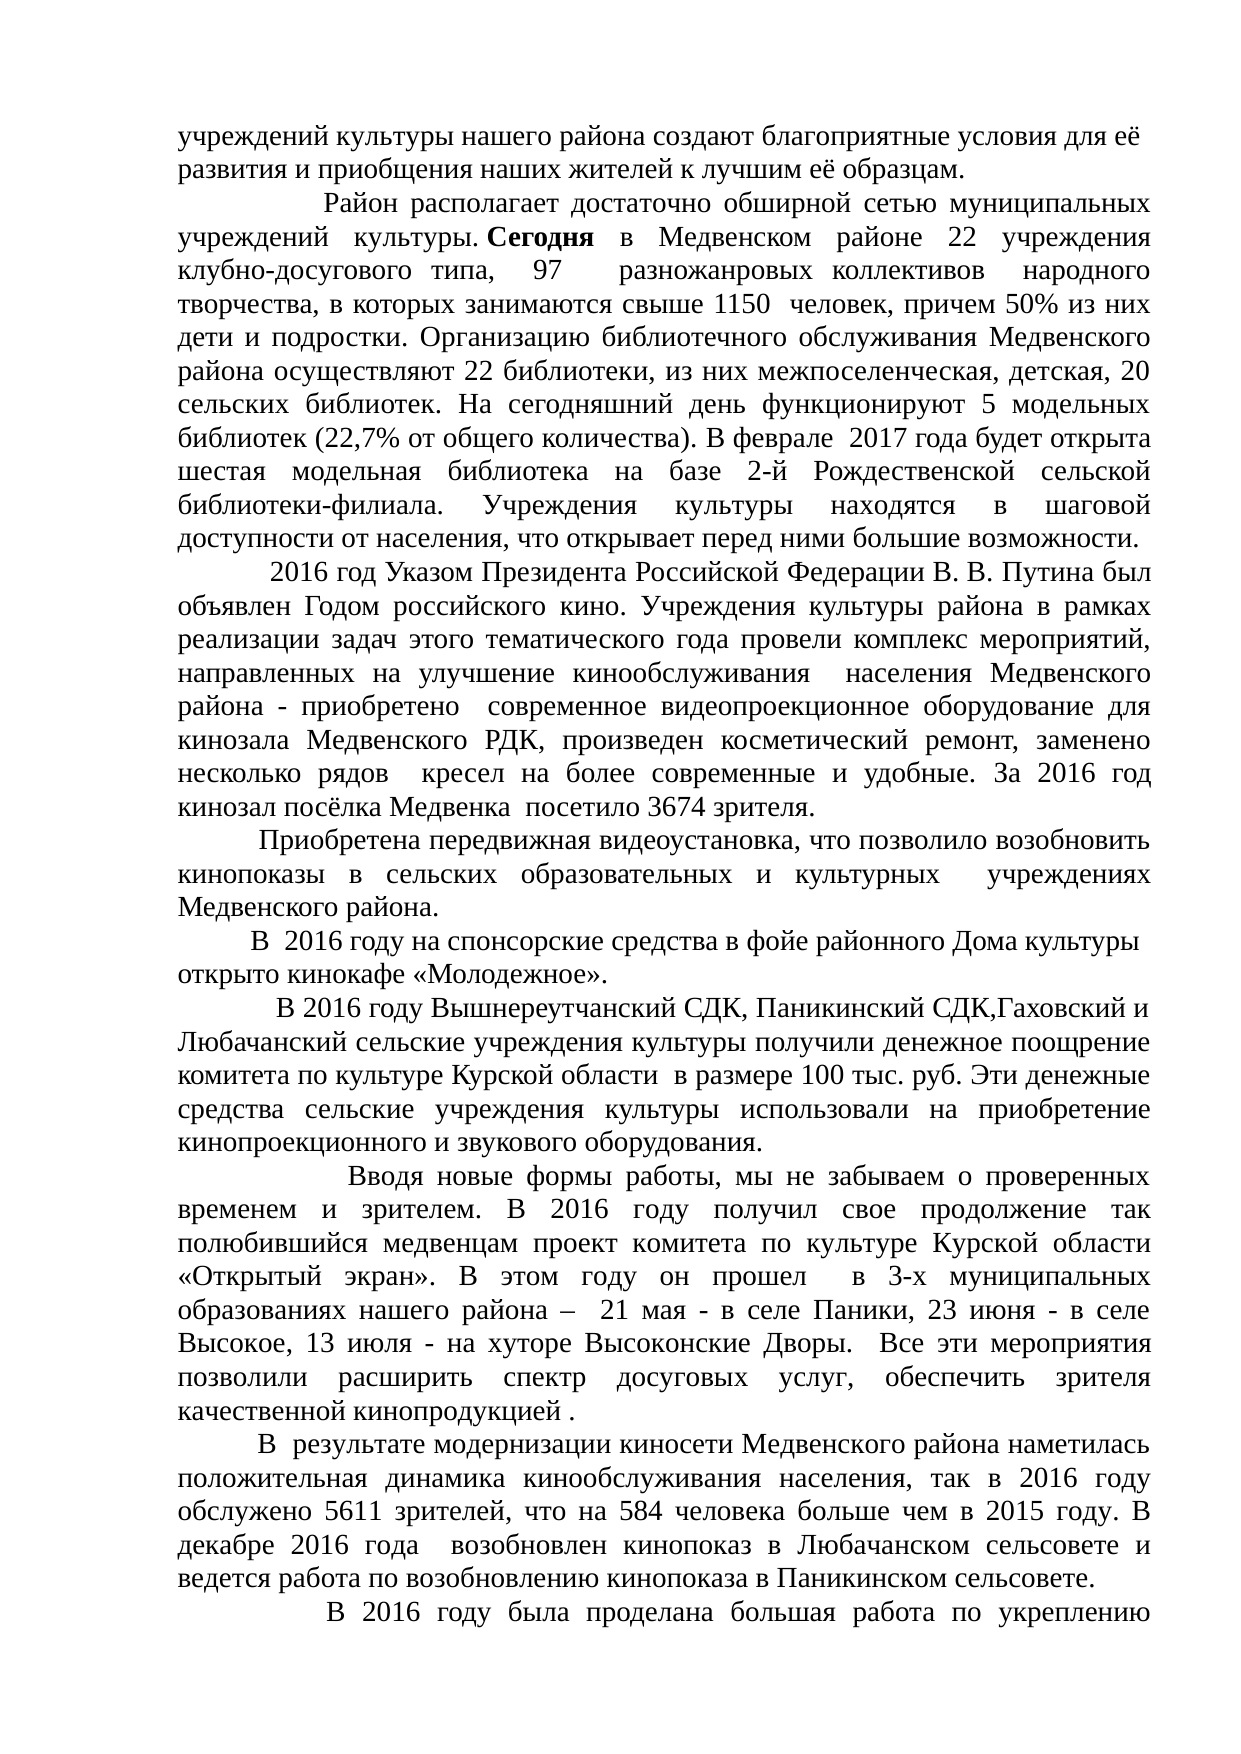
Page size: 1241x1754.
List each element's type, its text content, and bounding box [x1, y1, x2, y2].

text В 2016 году на спонсорские средства в фойе районного Дома культуры открыто кинокафе «Молодежное». [177, 923, 1152, 990]
text В 2016 году Вышнереутчанский СДК, Паникинский СДК,Гаховский и Любачанский сельские учреждения культуры получили денежное поощрение комитета по культуре Курской области в размере 100 тыс. руб. Эти денежные средства сельские учреждения культуры использовали на приобретение кинопроекционного и звукового оборудования. [177, 990, 1152, 1158]
text Район располагает достаточно обширной сетью муниципальных учреждений культуры. Сегодня в Медвенском районе 22 учреждения клубно-досугового типа, 97 разножанровых коллективов народного творчества, в которых занимаются свыше 1150 человек, причем 50% из них дети и подростки. Организацию библиотечного обслуживания Медвенского района осуществляют 22 библиотеки, из них межпоселенческая, детская, 20 сельских библиотек. На сегодняшний день функционируют 5 модельных библиотек (22,7% от общего количества). В феврале 2017 года будет открыта шестая модельная библиотека на базе 2-й Рождественской сельской библиотеки-филиала. Учреждения культуры находятся в шаговой доступности от населения, что открывает перед ними большие возможности. [177, 185, 1152, 554]
text В результате модернизации киносети Медвенского района наметилась положительная динамика кинообслуживания населения, так в 2016 году обслужено 5611 зрителей, что на 584 человека больше чем в 2015 году. В декабре 2016 года возобновлен кинопоказ в Любачанском сельсовете и ведется работа по возобновлению кинопоказа в Паникинском сельсовете. [177, 1426, 1152, 1594]
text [177, 118, 1152, 185]
text Приобретена передвижная видеоустановка, что позволило возобновить кинопоказы в сельских образовательных и культурных учреждениях Медвенского района. [177, 822, 1152, 923]
text 2016 год Указом Президента Российской Федерации В. В. Путина был объявлен Годом российского кино. Учреждения культуры района в рамках реализации задач этого тематического года провели комплекс мероприятий, направленных на улучшение кинообслуживания населения Медвенского района - приобретено современное видеопроекционное оборудование для кинозала Медвенского РДК, произведен косметический ремонт, заменено несколько рядов кресел на более современные и удобные. За 2016 год кинозал посёлка Медвенка посетило 3674 зрителя. [177, 554, 1152, 822]
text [177, 1594, 1152, 1627]
text Вводя новые формы работы, мы не забываем о проверенных временем и зрителем. В 2016 году получил свое продолжение так полюбившийся медвенцам проект комитета по культуре Курской области «Открытый экран». В этом году он прошел в 3-х муниципальных образованиях нашего района – 21 мая - в селе Паники, 23 июня - в селе Высокое, 13 июля - на хуторе Высоконские Дворы. Все эти мероприятия позволили расширить спектр досуговых услуг, обеспечить зрителя качественной кинопродукцией . [177, 1158, 1152, 1426]
